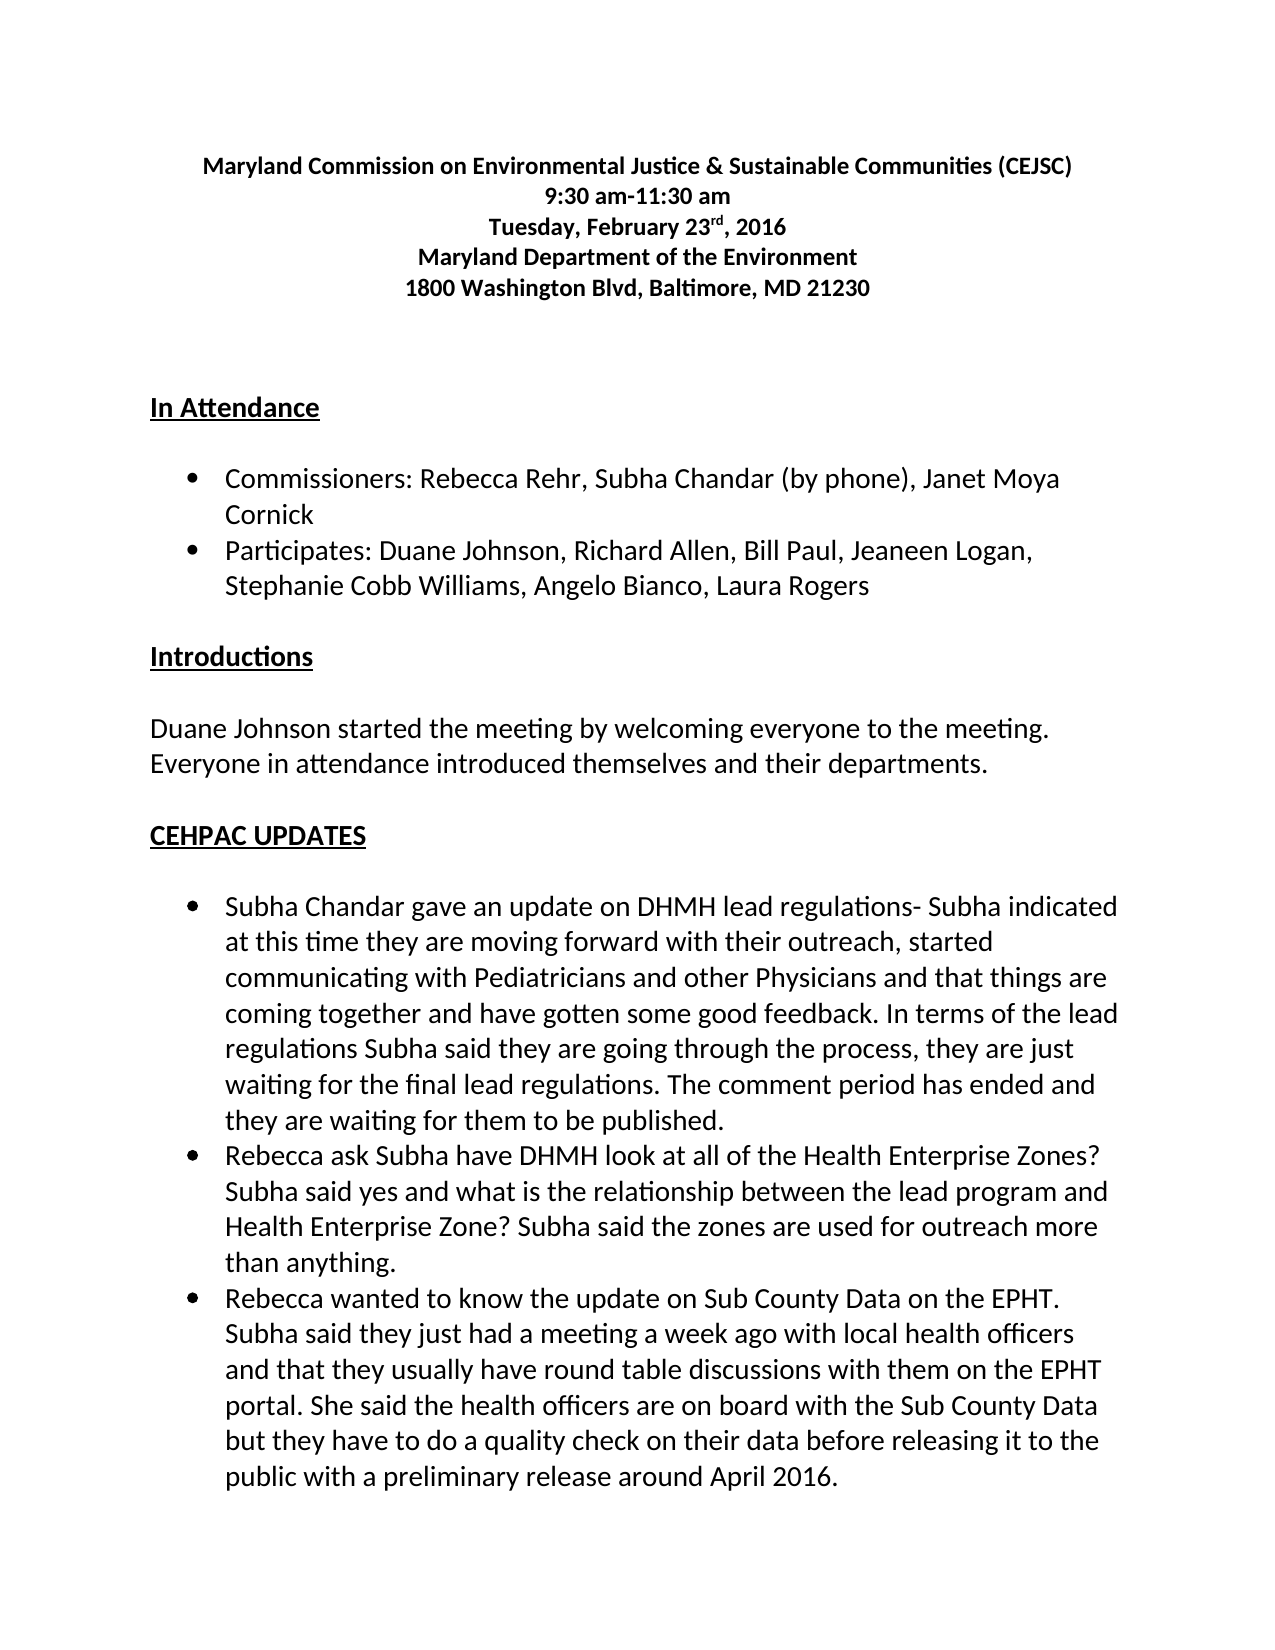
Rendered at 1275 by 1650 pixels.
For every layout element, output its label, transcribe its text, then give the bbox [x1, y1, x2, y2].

text Introductions [150, 638, 1125, 674]
text Maryland Commission on Environmental Justice & Sustainable Communities (CEJSC) [150, 150, 1125, 181]
text CEHPAC UPDATES [150, 817, 1125, 852]
text Maryland Department of the Environment [150, 242, 1125, 272]
list Rebecca ask Subha have DHMH look at all of the Health Enterprise Zones? Subha said yes and what is the relationship between the lead program and Health Enterprise Zone? Subha said the zones are used for outreach more than anything. [187, 1137, 1125, 1280]
list Subha Chandar gave an update on DHMH lead regulations- Subha indicated at this time they are moving forward with their outreach, started communicating with Pediatricians and other Physicians and that things are coming together and have gotten some good feedback. In terms of the lead regulations Subha said they are going through the process, they are just waiting for the final lead regulations. The comment period has ended and they are waiting for them to be published. [187, 888, 1125, 1137]
text Duane Johnson started the meeting by welcoming everyone to the meeting. Everyone in attendance introduced themselves and their departments. [150, 710, 1125, 781]
text 1800 Washington Blvd, Baltimore, MD 21230 [150, 272, 1125, 303]
text Tuesday, February 23rd, 2016 [150, 211, 1125, 242]
text 9:30 am-11:30 am [150, 181, 1125, 211]
list Rebecca wanted to know the update on Sub County Data on the EPHT. Subha said they just had a meeting a week ago with local health officers and that they usually have round table discussions with them on the EPHT portal. She said the health officers are on board with the Sub County Data but they have to do a quality check on their data before releasing it to the public with a preliminary release around April 2016. [187, 1280, 1125, 1493]
list Commissioners: Rebecca Rehr, Subha Chandar (by phone), Janet Moya Cornick [187, 460, 1125, 532]
list Participates: Duane Johnson, Richard Allen, Bill Paul, Jeaneen Logan, Stephanie Cobb Williams, Angelo Bianco, Laura Rogers [187, 532, 1125, 603]
text In Attendance [150, 389, 1125, 425]
